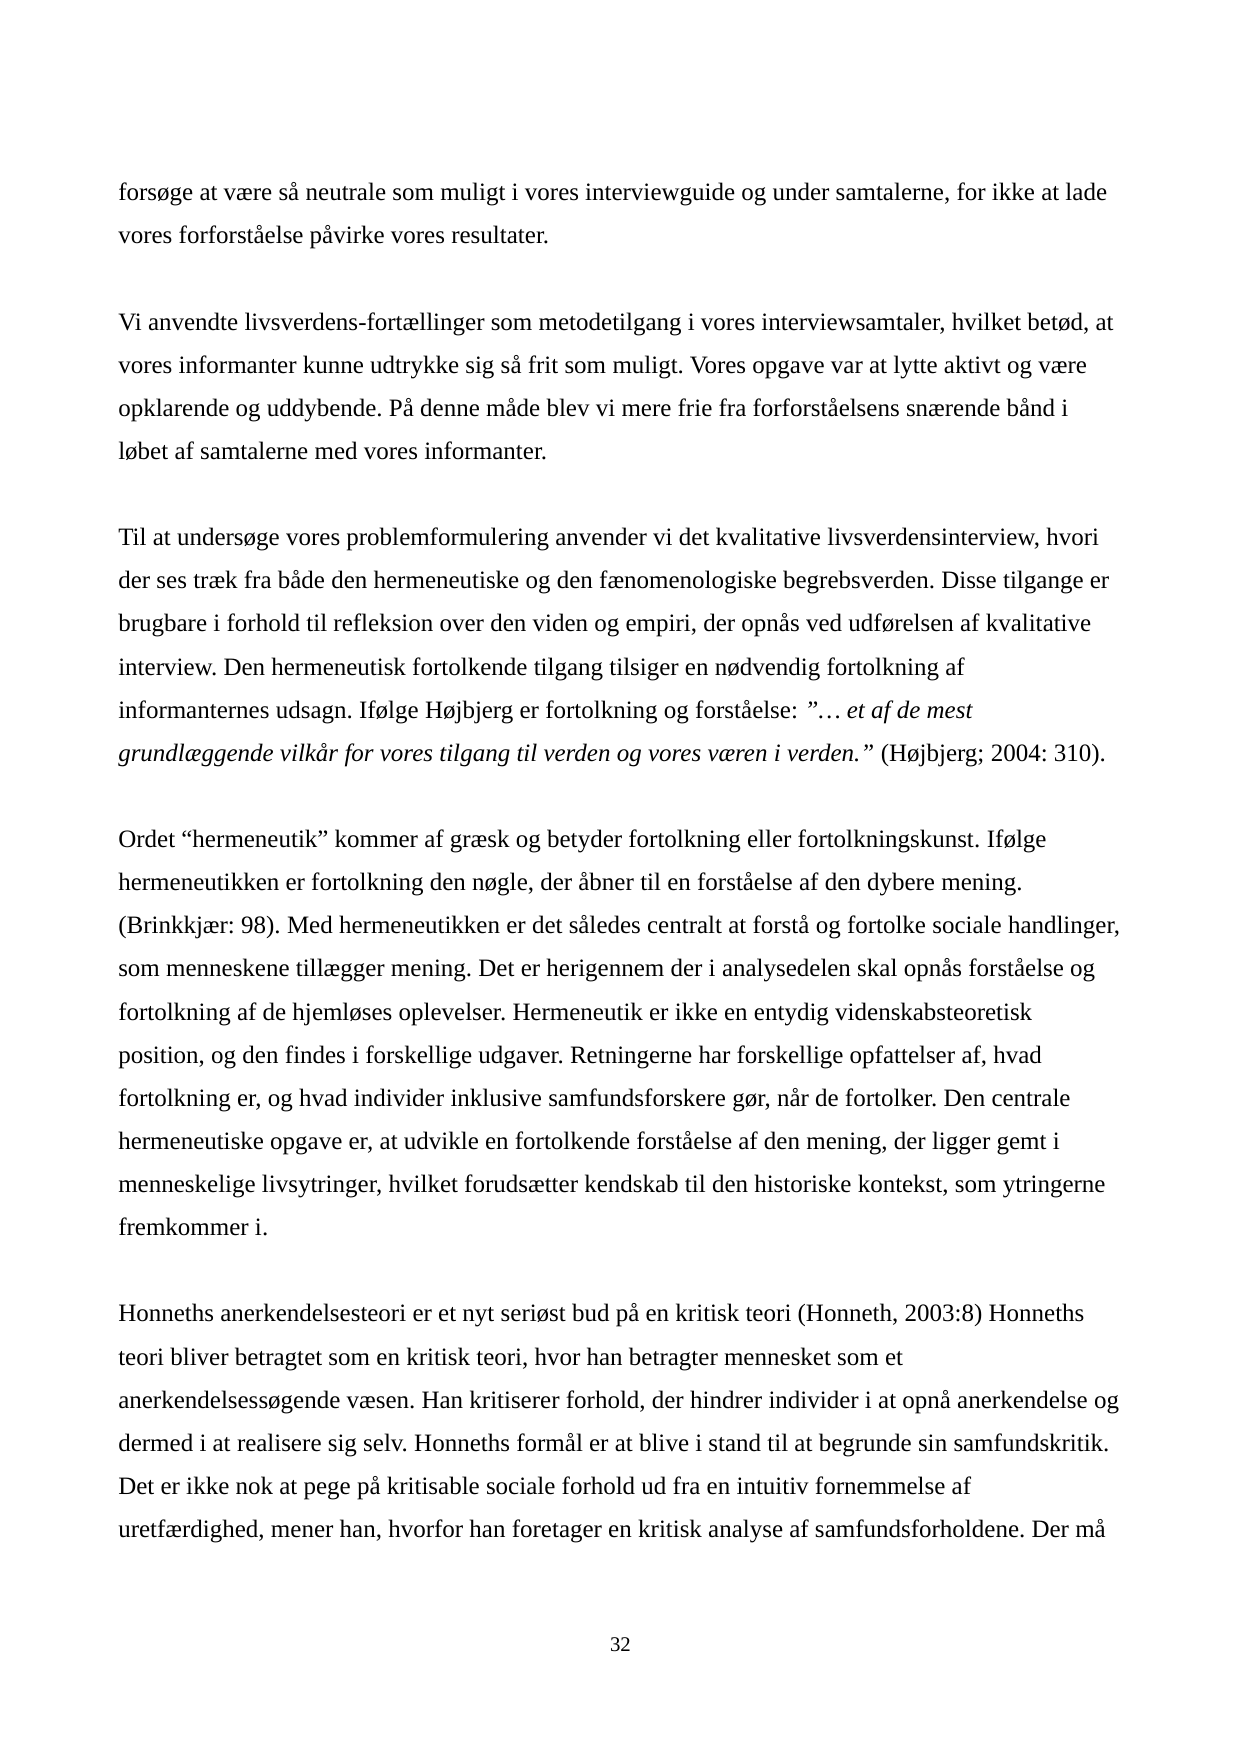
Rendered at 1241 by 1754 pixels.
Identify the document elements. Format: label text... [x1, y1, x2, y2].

text Vi anvendte livsverdens-fortællinger som metodetilgang i vores interviewsamtaler, hvilket betød, at vores informanter kunne udtrykke sig så frit som muligt. Vores opgave var at lytte aktivt og være opklarende og uddybende. På denne måde blev vi mere frie fra forforståelsens snærende bånd i løbet af samtalerne med vores informanter. [118, 307, 1122, 465]
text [118, 177, 1122, 249]
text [118, 1298, 1122, 1543]
text Ordet “hermeneutik” kommer af græsk og betyder fortolkning eller fortolkningskunst. Ifølge hermeneutikken er fortolkning den nøgle, der åbner til en forståelse af den dybere mening. (Brinkkjær: 98). Med hermeneutikken er det således centralt at forstå og fortolke sociale handlinger, som menneskene tillægger mening. Det er herigennem der i analysedelen skal opnås forståelse og fortolkning af de hjemløses oplevelser. Hermeneutik er ikke en entydig videnskabsteoretisk position, og den findes i forskellige udgaver. Retningerne har forskellige opfattelser af, hvad fortolkning er, og hvad individer inklusive samfundsforskere gør, når de fortolker. Den centrale hermeneutiske opgave er, at udvikle en fortolkende forståelse af den mening, der ligger gemt i menneskelige livsytringer, hvilket forudsætter kendskab til den historiske kontekst, som ytringerne fremkommer i. [118, 824, 1122, 1241]
text Til at undersøge vores problemformulering anvender vi det kvalitative livsverdensinterview, hvori der ses træk fra både den hermeneutiske og den fænomenologiske begrebsverden. Disse tilgange er brugbare i forhold til refleksion over den viden og empiri, der opnås ved udførelsen af kvalitative interview. Den hermeneutisk fortolkende tilgang tilsiger en nødvendig fortolkning af informanternes udsagn. Ifølge Højbjerg er fortolkning og forståelse: ”… et af de mest grundlæggende vilkår for vores tilgang til verden og vores væren i verden.” (Højbjerg; 2004: 310). [118, 522, 1122, 767]
